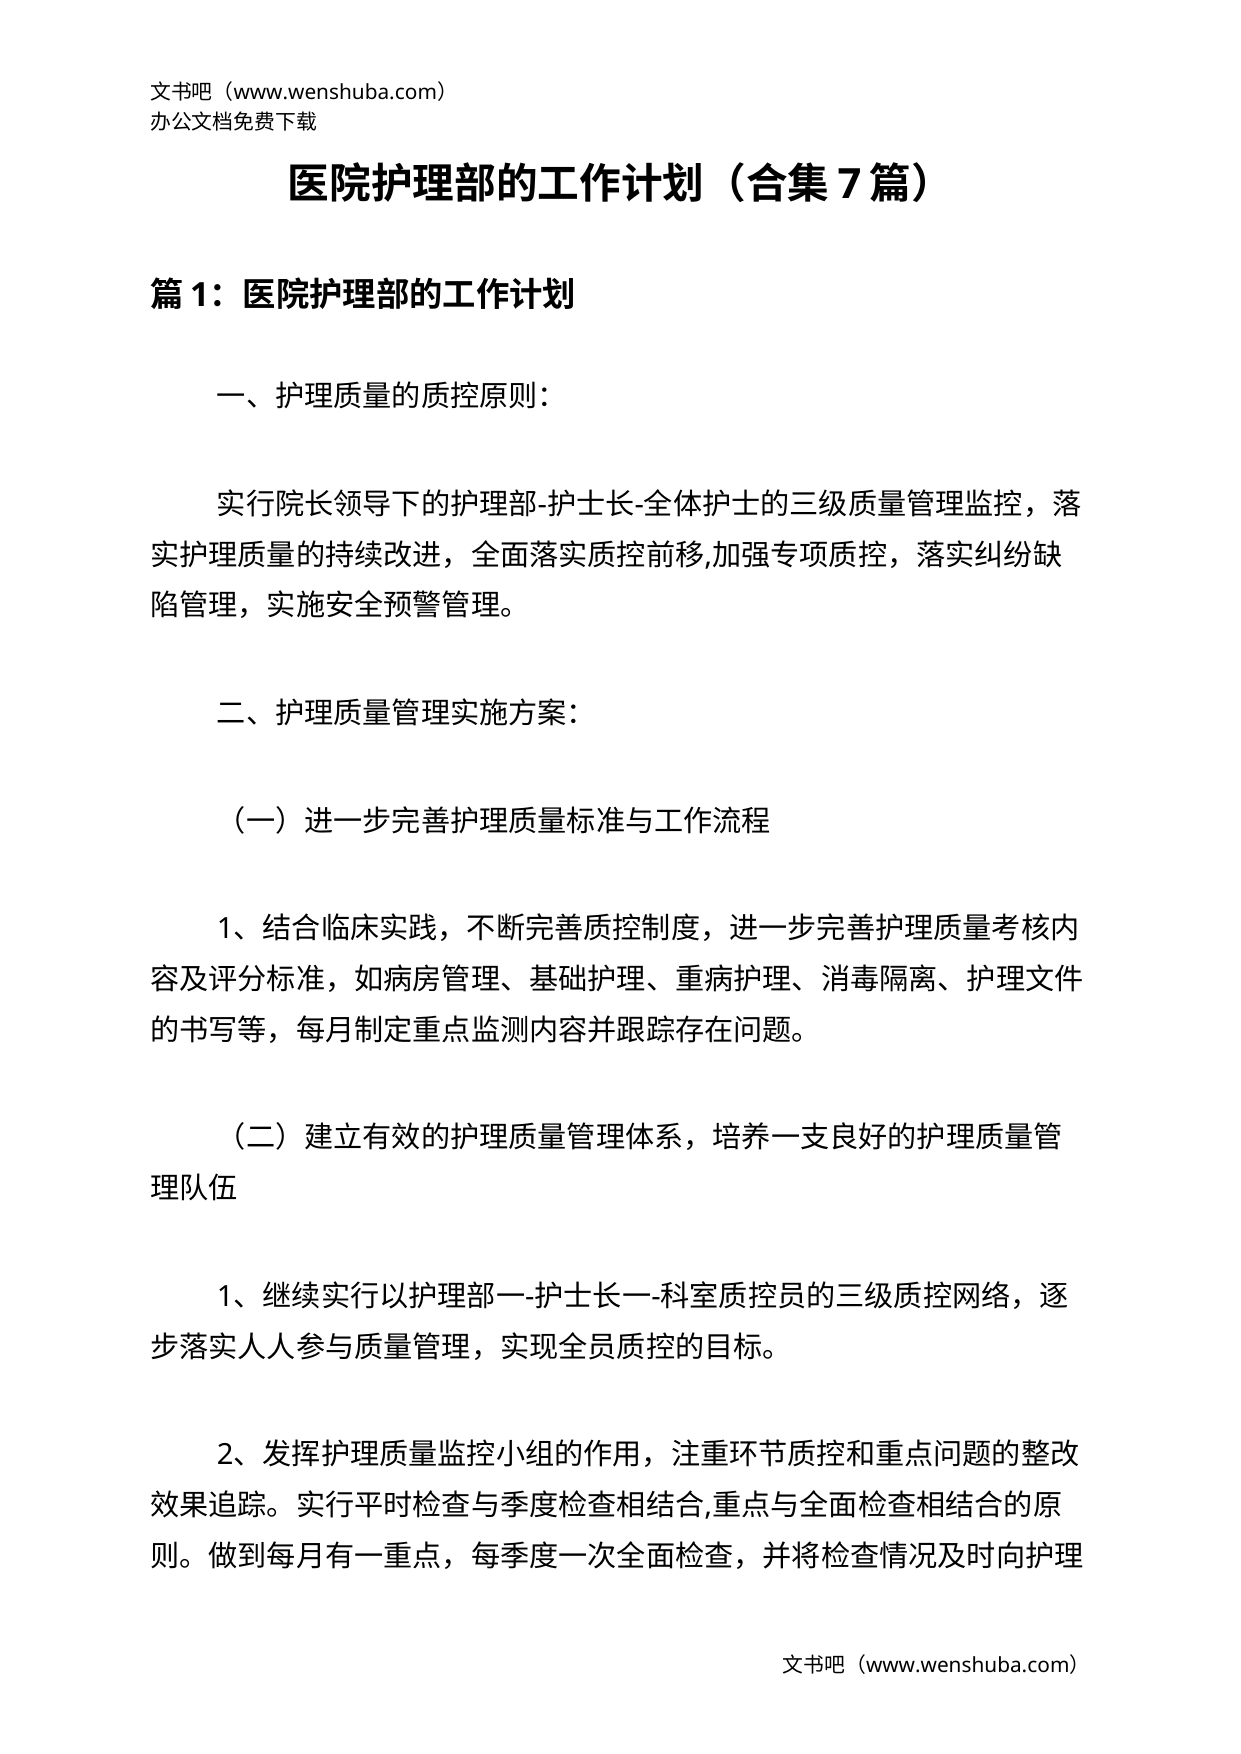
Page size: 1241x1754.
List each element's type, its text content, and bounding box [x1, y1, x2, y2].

text 1、继续实行以护理部一-护士长一-科室质控员的三级质控网络，逐步落实人人参与质量管理，实现全员质控的目标。 [150, 1272, 1090, 1365]
text 一、护理质量的质控原则： [150, 373, 1090, 415]
text （二）建立有效的护理质量管理体系，培养一支良好的护理质量管理队伍 [150, 1114, 1090, 1207]
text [150, 1431, 1090, 1575]
text （一）进一步完善护理质量标准与工作流程 [150, 797, 1090, 839]
text 实行院长领导下的护理部-护士长-全体护士的三级质量管理监控，落实护理质量的持续改进，全面落实质控前移,加强专项质控，落实纠纷缺陷管理，实施安全预警管理。 [150, 480, 1090, 624]
subtitle 医院护理部的工作计划（合集7篇） [150, 150, 1090, 211]
text 二、护理质量管理实施方案： [150, 689, 1090, 732]
text 篇1：医院护理部的工作计划 [150, 267, 1090, 316]
text 1、结合临床实践，不断完善质控制度，进一步完善护理质量考核内容及评分标准，如病房管理、基础护理、重病护理、消毒隔离、护理文件的书写等，每月制定重点监测内容并跟踪存在问题。 [150, 905, 1090, 1049]
